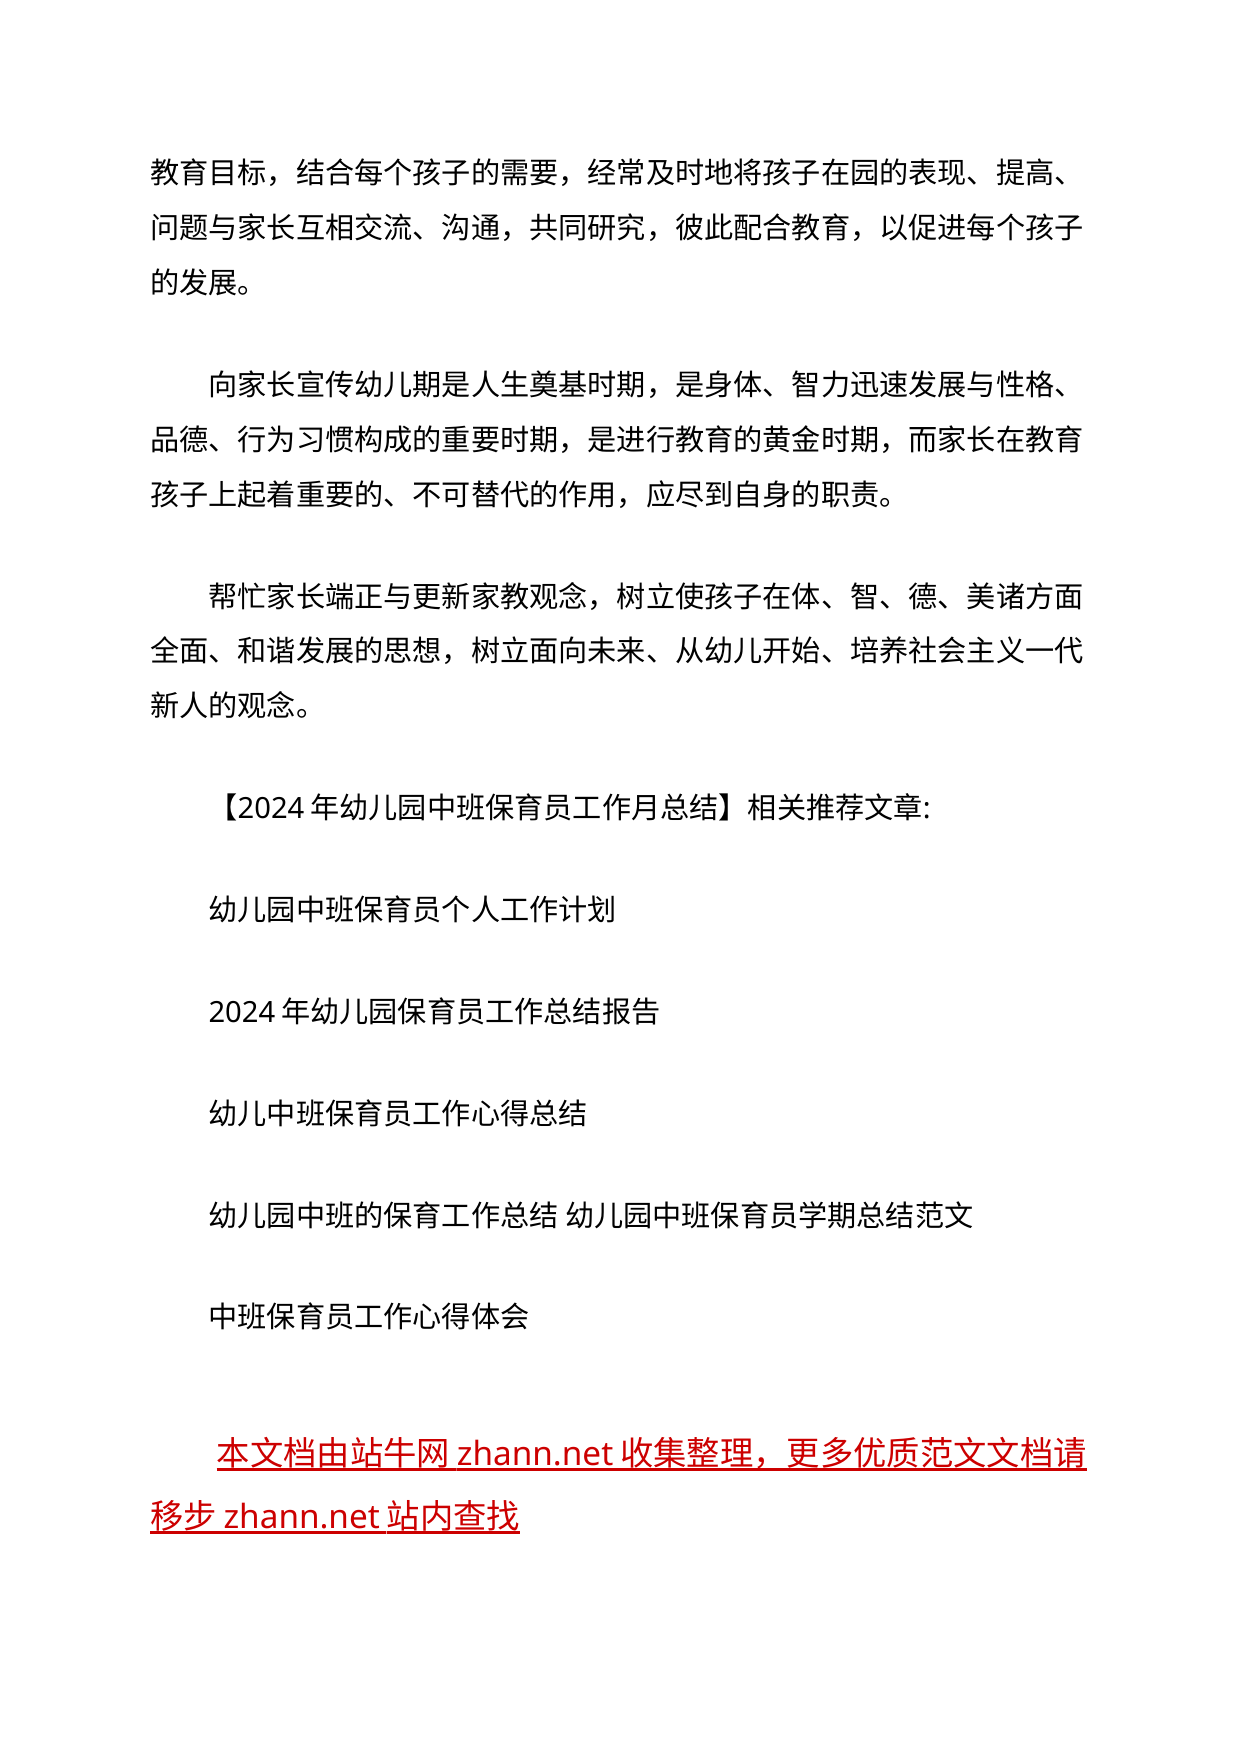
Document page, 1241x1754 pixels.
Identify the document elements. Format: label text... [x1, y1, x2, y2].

text 【2024年幼儿园中班保育员工作月总结】相关推荐文章: [150, 785, 1090, 827]
text 向家长宣传幼儿期是人生奠基时期，是身体、智力迅速发展与性格、品德、行为习惯构成的重要时期，是进行教育的黄金时期，而家长在教育孩子上起着重要的、不可替代的作用，应尽到自身的职责。 [150, 362, 1090, 514]
text 帮忙家长端正与更新家教观念，树立使孩子在体、智、德、美诸方面全面、和谐发展的思想，树立面向未来、从幼儿开始、培养社会主义一代新人的观念。 [150, 573, 1090, 725]
text 幼儿园中班保育员个人工作计划 [150, 887, 1090, 929]
text 幼儿中班保育员工作心得总结 [150, 1090, 1090, 1133]
text 幼儿园中班的保育工作总结 幼儿园中班保育员学期总结范文 [150, 1192, 1090, 1234]
text 2024年幼儿园保育员工作总结报告 [150, 988, 1090, 1031]
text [150, 150, 1090, 302]
text 本文档由站牛网zhann.net收集整理，更多优质范文文档请移步zhann.net站内查找 [150, 1427, 1090, 1538]
text 中班保育员工作心得体会 [150, 1294, 1090, 1336]
